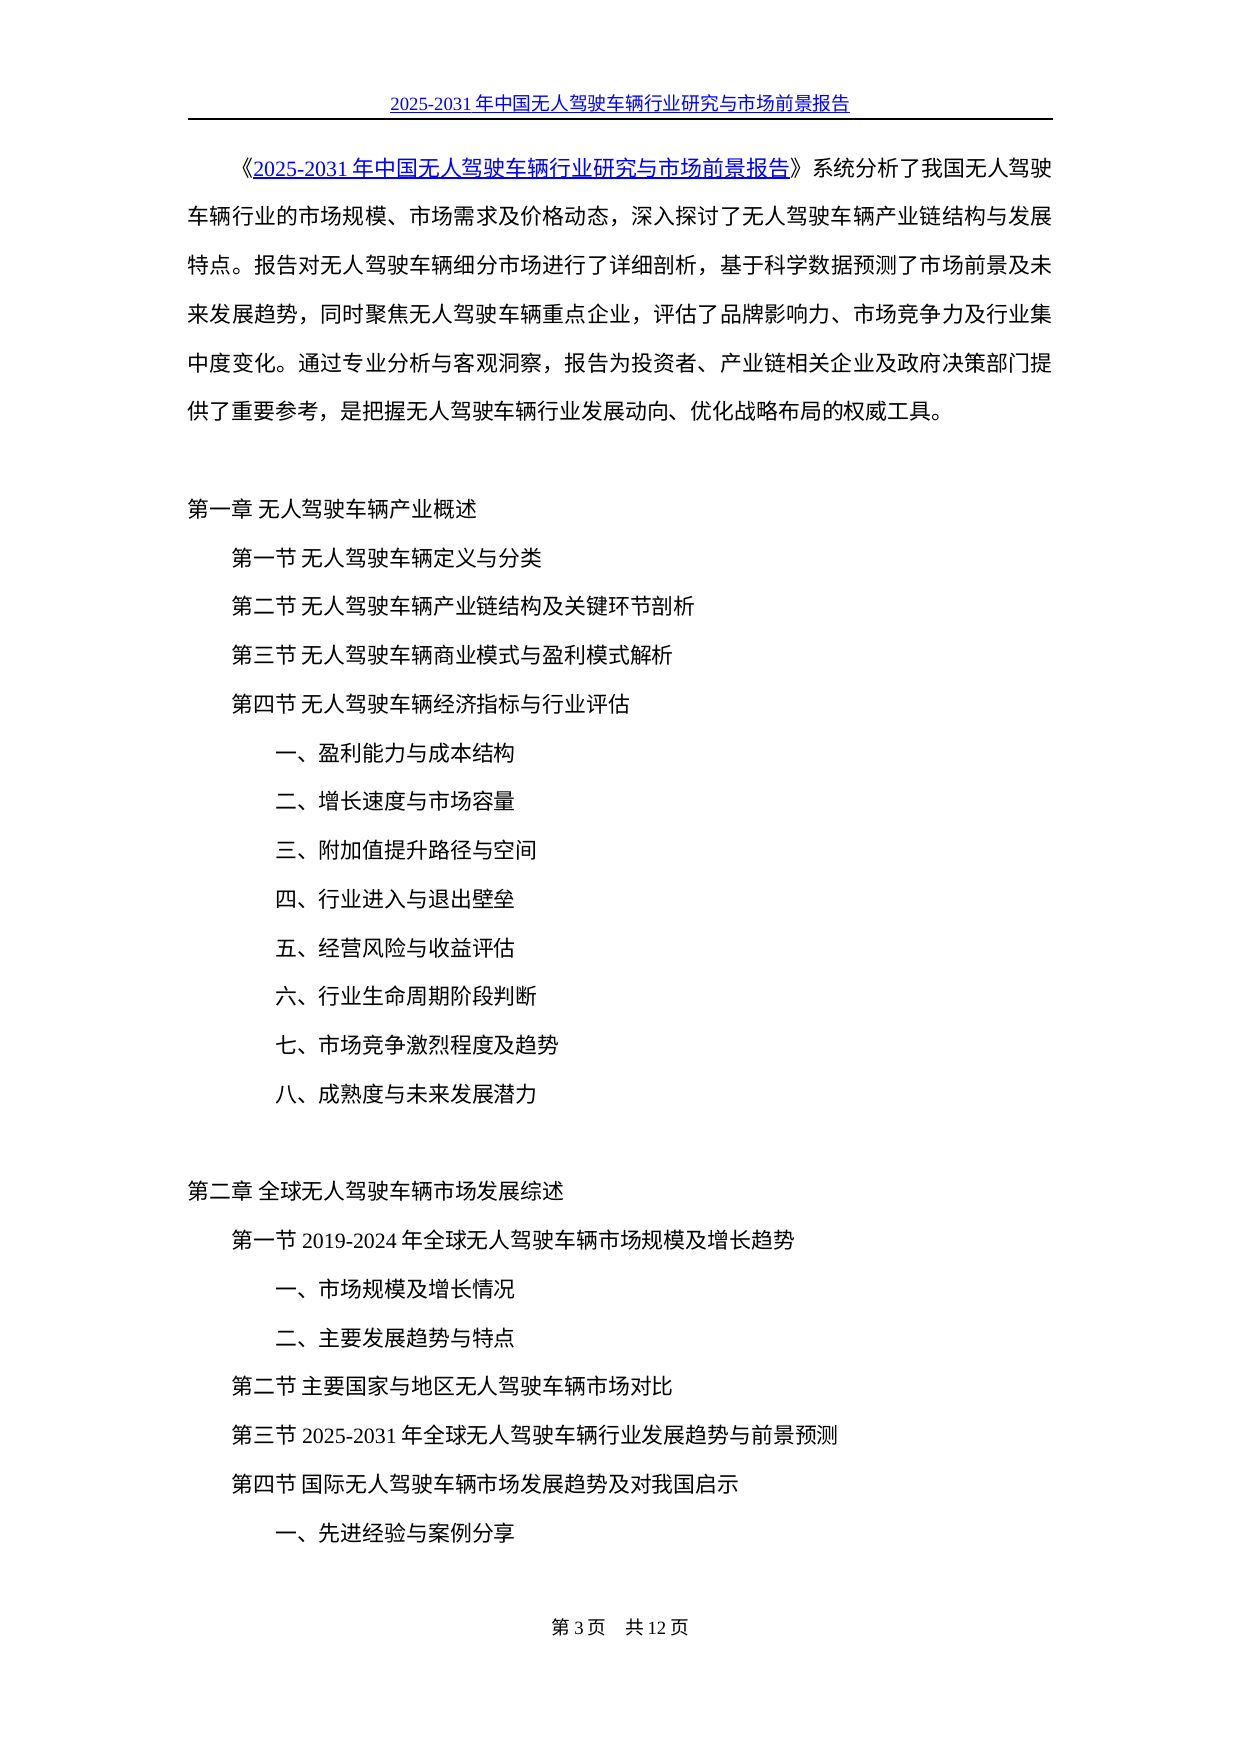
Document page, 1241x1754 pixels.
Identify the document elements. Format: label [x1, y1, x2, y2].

text [187, 150, 1053, 1548]
